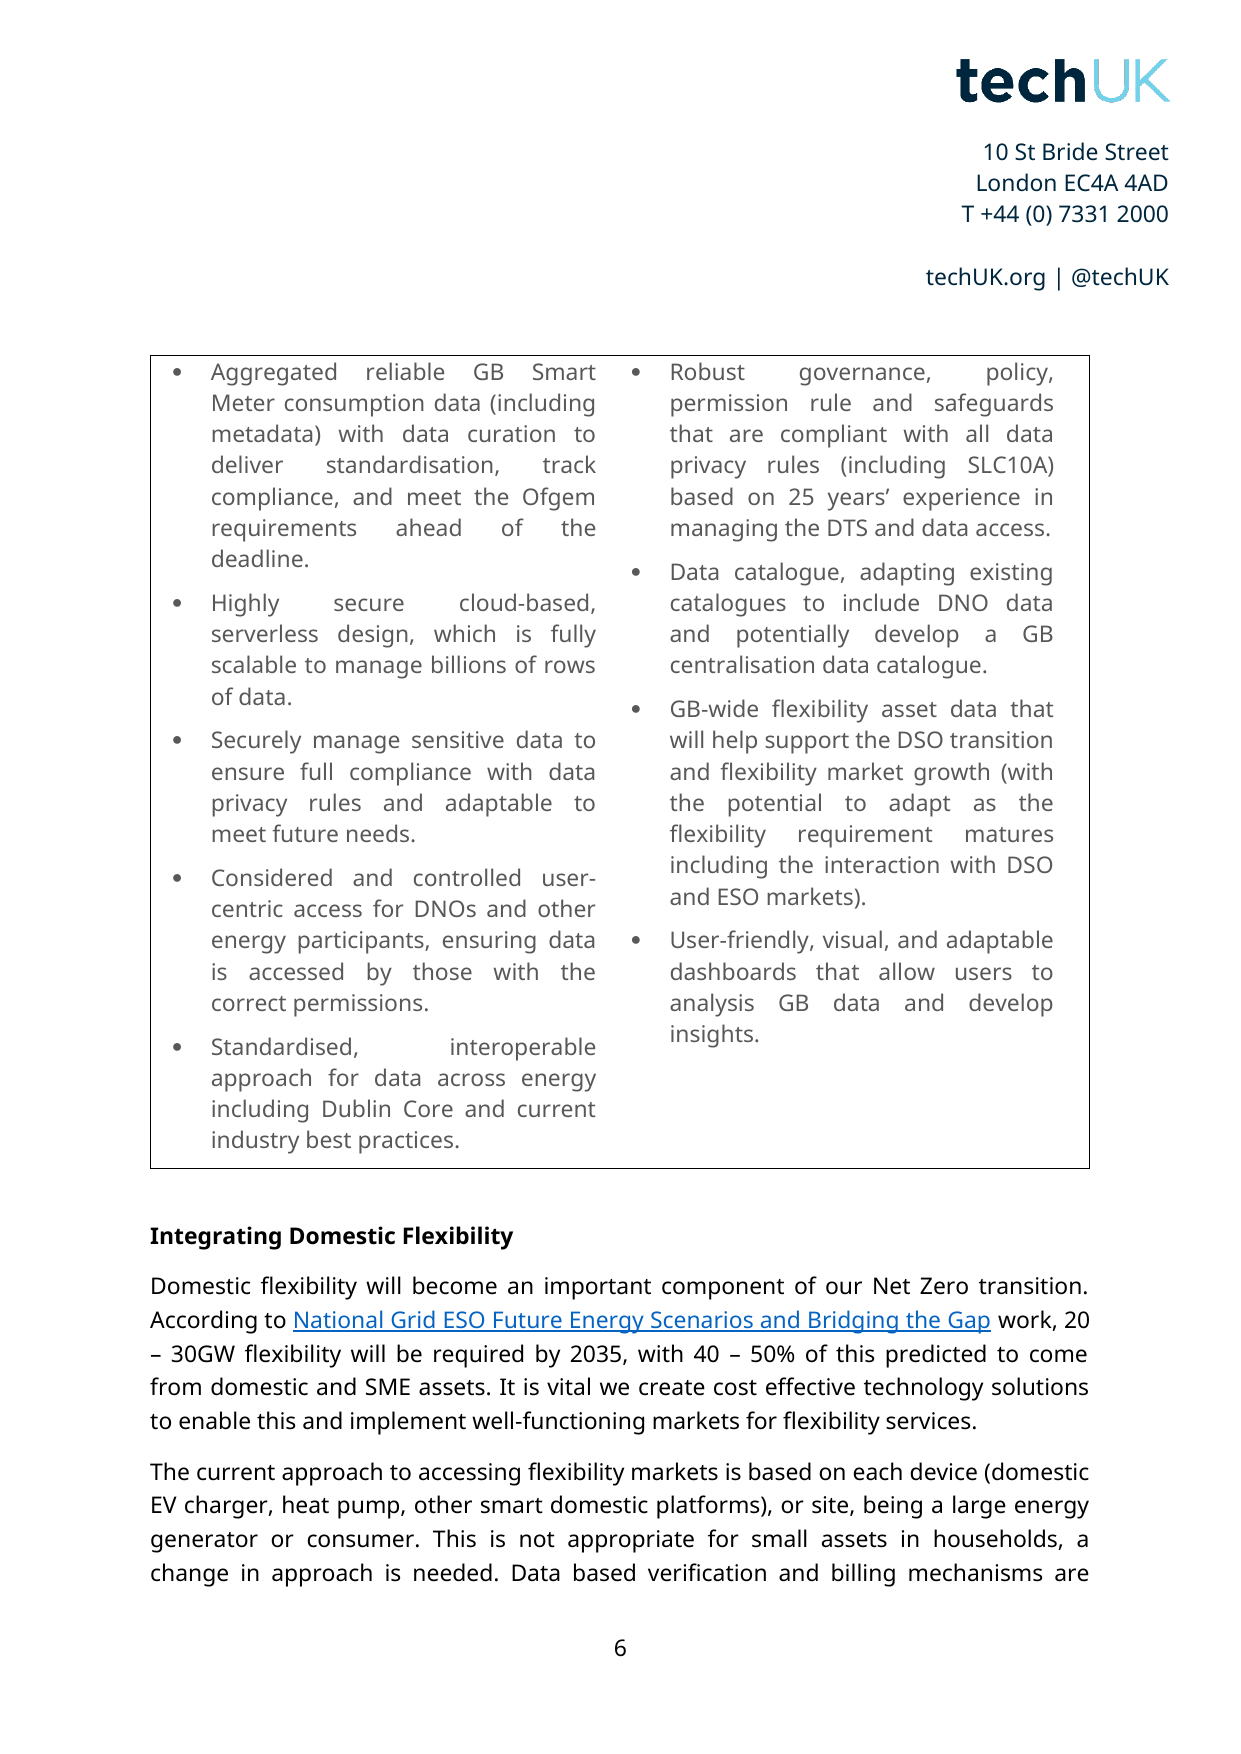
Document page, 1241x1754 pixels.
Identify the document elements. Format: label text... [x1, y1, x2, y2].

picture [874, 0, 1241, 184]
text Domestic flexibility will become an important component of our Net Zero transition. According to National Grid ESO Future Energy Scenarios and Bridging the Gap work, 20 – 30GW flexibility will be required by 2035, with 40 – 50% of this predicted to come from domestic and SME assets. It is vital we create cost effective technology solutions to enable this and implement well-functioning markets for flexibility services. [150, 1270, 1090, 1436]
text Integrating Domestic Flexibility [150, 1220, 1090, 1251]
picture [1156, 176, 1165, 184]
